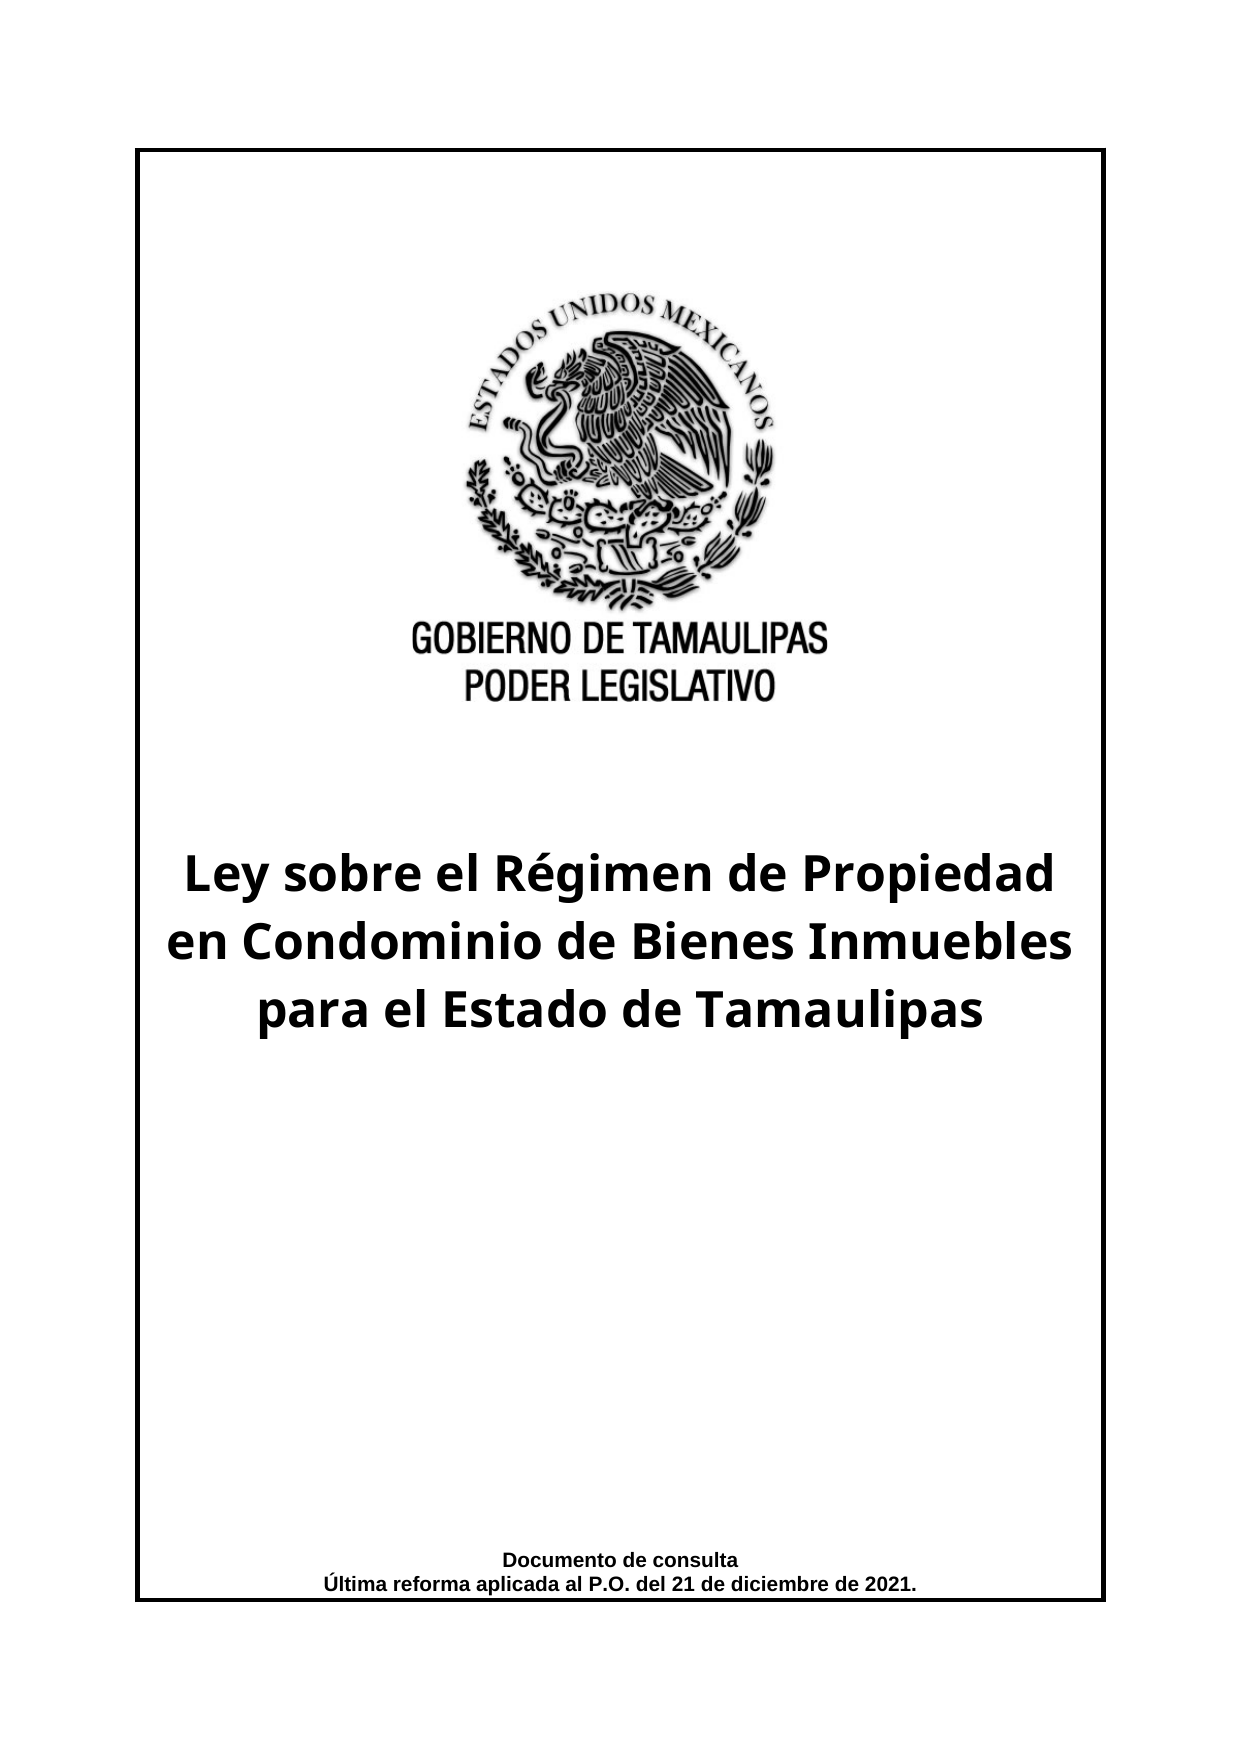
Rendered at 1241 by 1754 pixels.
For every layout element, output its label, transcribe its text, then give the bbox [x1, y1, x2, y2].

text Documento de consulta [148, 1547, 1092, 1565]
picture [412, 290, 828, 702]
text Ley sobre el Régimen de Propiedad en Condominio de Bienes Inmuebles para el Estado de Tamaulipas [148, 838, 1092, 1042]
text Última reforma aplicada al P.O. del 21 de diciembre de 2021. [140, 1565, 1101, 1598]
